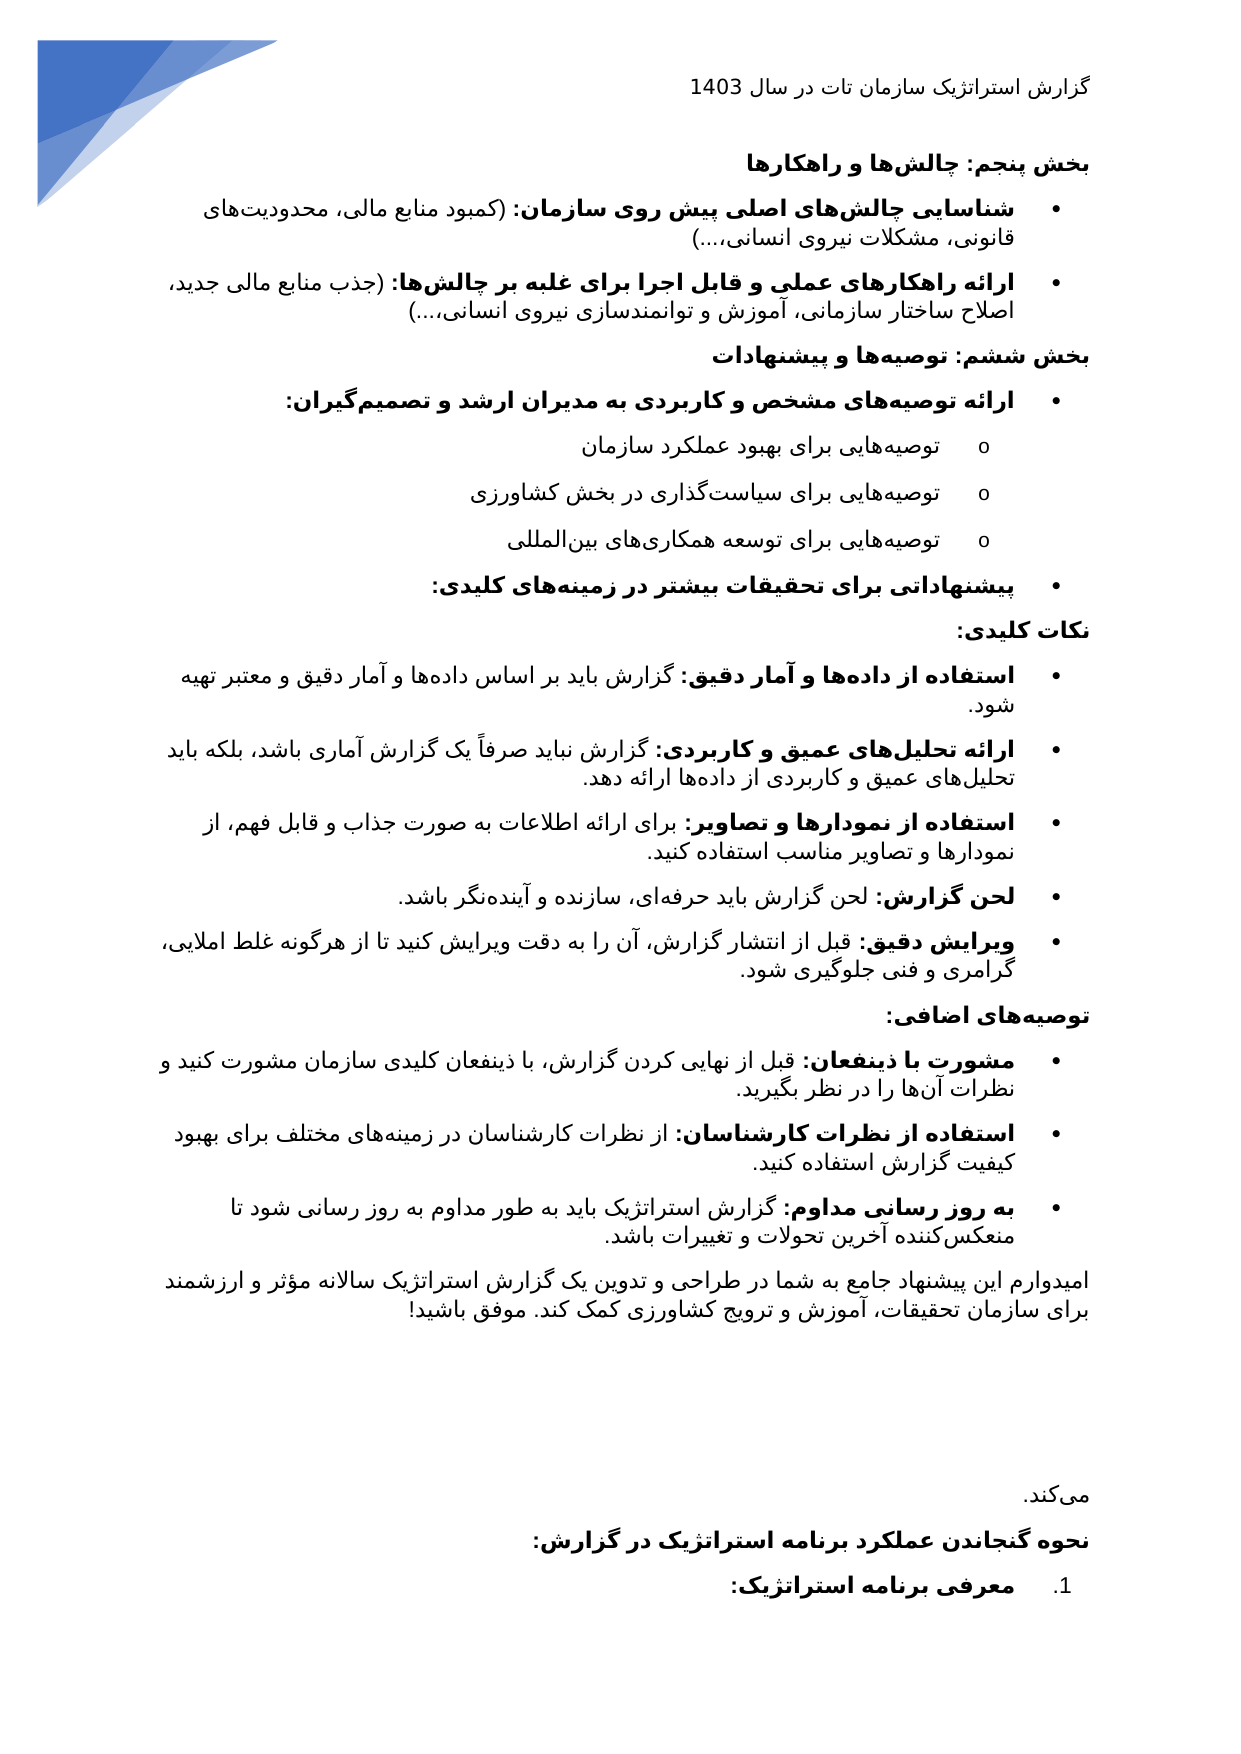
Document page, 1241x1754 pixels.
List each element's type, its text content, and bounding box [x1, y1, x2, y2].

list لحن گزارش: لحن گزارش باید حرفه‌ای، سازنده و آینده‌نگر باشد. [150, 883, 1053, 909]
text توصیه‌های اضافی: [150, 1002, 1090, 1028]
text نکات کلیدی: [150, 617, 1090, 643]
list ویرایش دقیق: قبل از انتشار گزارش، آن را به دقت ویرایش کنید تا از هرگونه غلط املایی، گرامری و فنی جلوگیری شود. [150, 928, 1053, 983]
list ارائه راهکارهای عملی و قابل اجرا برای غلبه بر چالش‌ها: (جذب منابع مالی جدید، اصلاح ساختار سازمانی، آموزش و توانمندسازی نیروی انسانی،...) [150, 269, 1053, 323]
list استفاده از داده‌ها و آمار دقیق: گزارش باید بر اساس داده‌ها و آمار دقیق و معتبر تهیه شود. [150, 662, 1053, 717]
list ارائه تحلیل‌های عمیق و کاربردی: گزارش نباید صرفاً یک گزارش آماری باشد، بلکه باید تحلیل‌های عمیق و کاربردی از داده‌ها ارائه دهد. [150, 736, 1053, 791]
list معرفی برنامه استراتژیک: [150, 1572, 1053, 1598]
list استفاده از نمودارها و تصاویر: برای ارائه اطلاعات به صورت جذاب و قابل فهم، از نمودارها و تصاویر مناسب استفاده کنید. [150, 809, 1053, 864]
list شناسایی چالش‌های اصلی پیش روی سازمان: (کمبود منابع مالی، محدودیت‌های قانونی، مشکلات نیروی انسانی،...) [150, 195, 1053, 250]
list به روز رسانی مداوم: گزارش استراتژیک باید به طور مداوم به روز رسانی شود تا منعکس‌کننده آخرین تحولات و تغییرات باشد. [150, 1194, 1053, 1248]
text امیدوارم این پیشنهاد جامع به شما در طراحی و تدوین یک گزارش استراتژیک سالانه مؤثر و ارزشمند برای سازمان تحقیقات، آموزش و ترویج کشاورزی کمک کند. موفق باشید! [150, 1267, 1090, 1322]
list ارائه توصیه‌های مشخص و کاربردی به مدیران ارشد و تصمیم‌گیران: [150, 387, 1053, 414]
list استفاده از نظرات کارشناسان: از نظرات کارشناسان در زمینه‌های مختلف برای بهبود کیفیت گزارش استفاده کنید. [150, 1120, 1053, 1175]
text بخش ششم: توصیه‌ها و پیشنهادات [150, 342, 1090, 368]
text نحوه گنجاندن عملکرد برنامه استراتژیک در گزارش: [150, 1527, 1090, 1553]
picture [37, 40, 279, 209]
list مشورت با ذینفعان: قبل از نهایی کردن گزارش، با ذینفعان کلیدی سازمان مشورت کنید و نظرات آن‌ها را در نظر بگیرید. [150, 1047, 1053, 1101]
text بخش پنجم: چالش‌ها و راهکارها [150, 150, 1090, 176]
list توصیه‌هایی برای سیاست‌گذاری در بخش کشاورزی [150, 479, 978, 507]
list توصیه‌هایی برای توسعه همکاری‌های بین‌المللی [150, 526, 978, 553]
list توصیه‌هایی برای بهبود عملکرد سازمان [150, 432, 978, 460]
list پیشنهاداتی برای تحقیقات بیشتر در زمینه‌های کلیدی: [150, 572, 1053, 598]
text می‌کند. [150, 1481, 1090, 1508]
